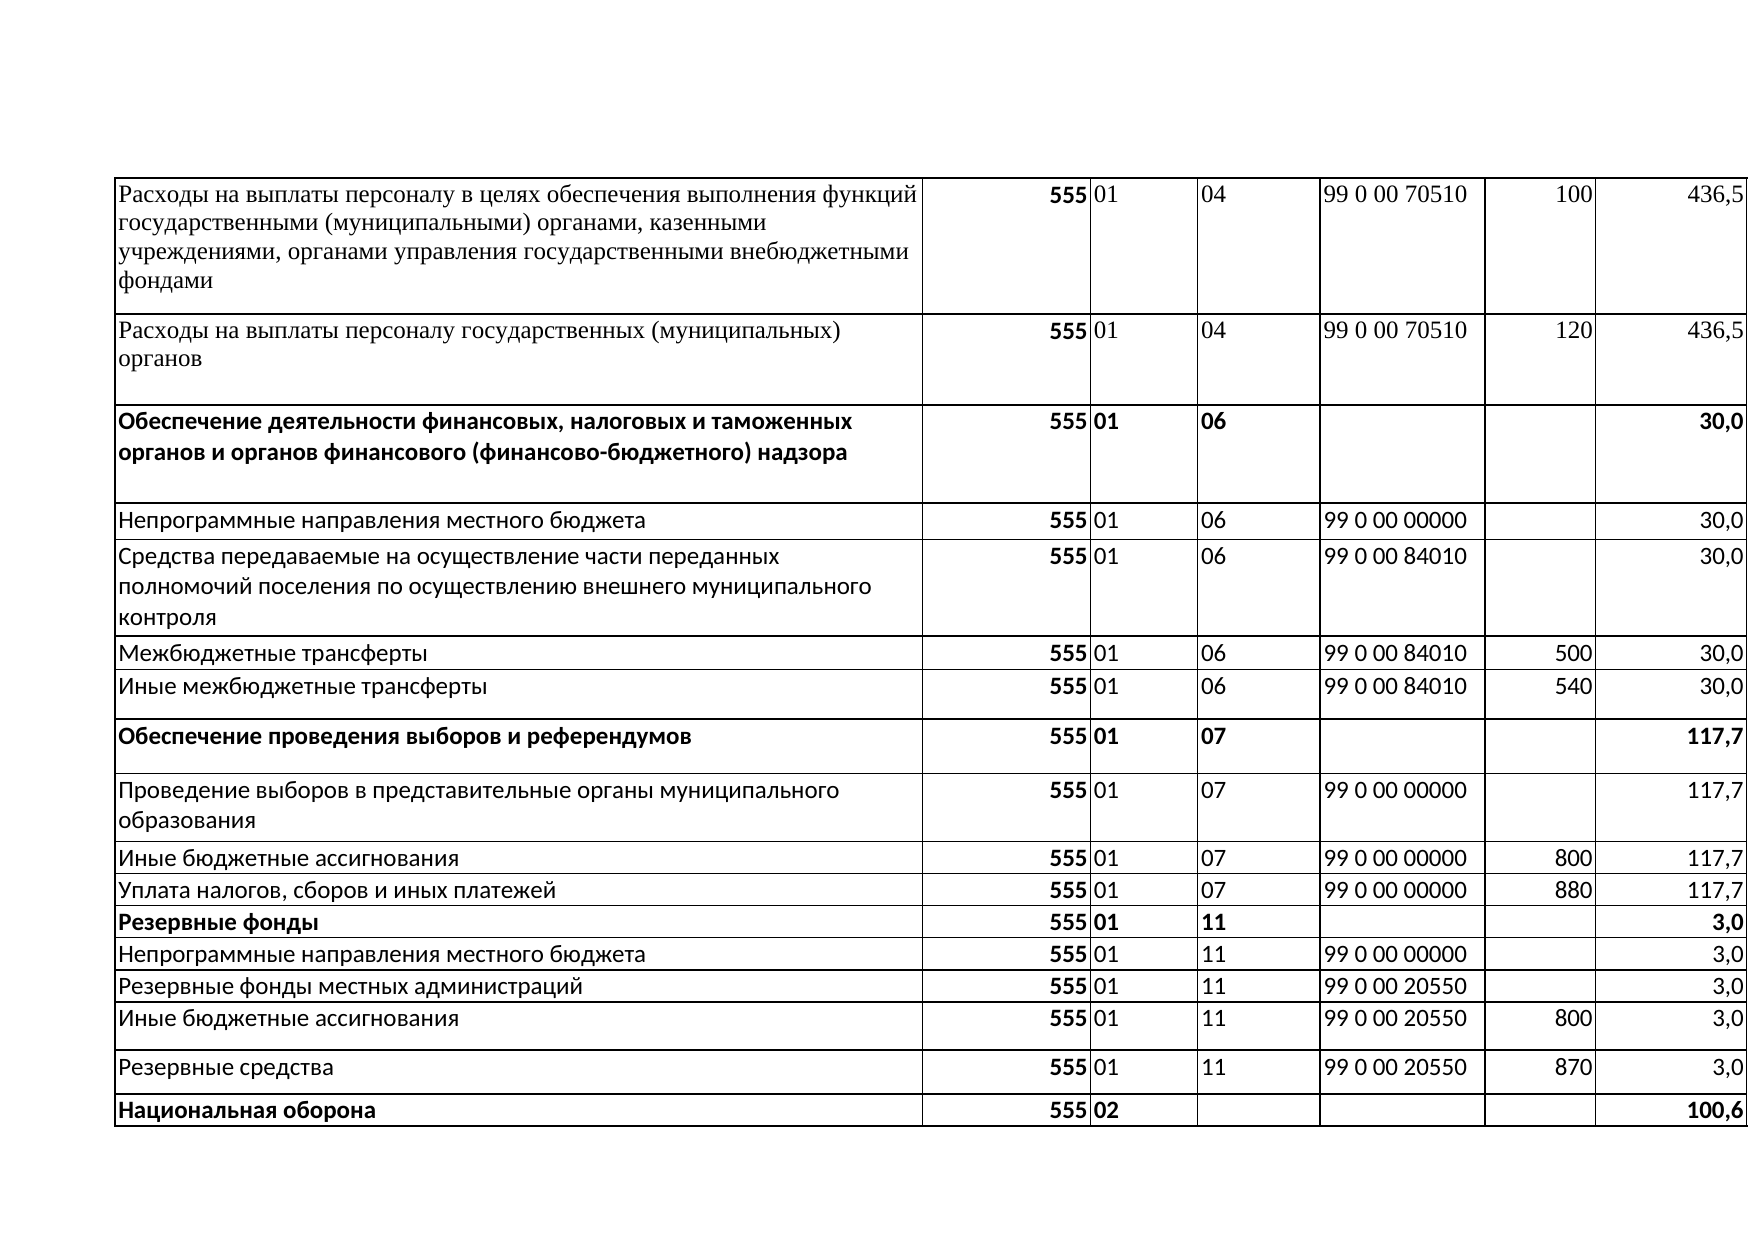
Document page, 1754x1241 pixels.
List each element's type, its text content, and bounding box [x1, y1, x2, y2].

table_cell Уплата налогов, сборов и иных платежей [116, 874, 922, 905]
table_cell 555 [923, 315, 1090, 404]
table_cell 540 [1486, 670, 1595, 718]
table_cell 99 0 00 84010 [1321, 540, 1484, 635]
table_cell 99 0 00 84010 [1321, 637, 1484, 668]
table_cell 11 [1198, 1051, 1319, 1093]
table_cell 04 [1198, 179, 1319, 313]
table_cell 3,0 [1596, 1051, 1746, 1093]
table_cell 99 0 00 00000 [1321, 874, 1484, 905]
table_cell 11 [1198, 1003, 1319, 1049]
table_cell 555 [923, 504, 1090, 538]
table_cell Проведение выборов в представительные органы муниципального образования [116, 774, 922, 841]
table_cell 117,7 [1596, 720, 1746, 772]
table_cell 555 [923, 906, 1090, 937]
table_cell 99 0 00 20550 [1321, 1051, 1484, 1093]
table_cell [1486, 720, 1595, 772]
table_cell 555 [923, 774, 1090, 841]
table_cell 07 [1198, 774, 1319, 841]
table_cell 01 [1091, 906, 1197, 937]
table_cell 06 [1198, 670, 1319, 718]
table_cell 436,5 [1596, 315, 1746, 404]
table_cell Иные бюджетные ассигнования [116, 1003, 922, 1049]
table_cell 07 [1198, 874, 1319, 905]
table_cell 555 [923, 179, 1090, 313]
table_cell 99 0 00 00000 [1321, 842, 1484, 873]
table_cell 30,0 [1596, 670, 1746, 718]
table_cell 06 [1198, 504, 1319, 538]
table_cell 01 [1091, 938, 1197, 969]
table_cell [1486, 938, 1595, 969]
table_cell Непрограммные направления местного бюджета [116, 504, 922, 538]
table_cell [1486, 971, 1595, 1001]
table_cell Межбюджетные трансферты [116, 637, 922, 668]
table_cell 99 0 00 20550 [1321, 971, 1484, 1001]
table_cell 02 [1091, 1095, 1197, 1125]
table_cell 01 [1091, 406, 1197, 502]
table_cell 06 [1198, 540, 1319, 635]
table_cell 436,5 [1596, 179, 1746, 313]
table_cell 555 [923, 637, 1090, 668]
table_cell [1321, 1095, 1484, 1125]
table_cell 01 [1091, 774, 1197, 841]
table_cell 800 [1486, 842, 1595, 873]
table_cell Иные межбюджетные трансферты [116, 670, 922, 718]
table_cell 01 [1091, 637, 1197, 668]
table_cell 555 [923, 1095, 1090, 1125]
table_cell 555 [923, 971, 1090, 1001]
table_cell 117,7 [1596, 774, 1746, 841]
table_cell 555 [923, 1003, 1090, 1049]
table_cell [1486, 906, 1595, 937]
table_cell 01 [1091, 842, 1197, 873]
table_cell 100 [1486, 179, 1595, 313]
table_cell 01 [1091, 720, 1197, 772]
table_cell [1486, 540, 1595, 635]
table_cell 99 0 00 00000 [1321, 938, 1484, 969]
table_cell [1198, 1095, 1319, 1125]
table_cell Непрограммные направления местного бюджета [116, 938, 922, 969]
table_cell 555 [923, 1051, 1090, 1093]
table_cell 555 [923, 670, 1090, 718]
table_cell 01 [1091, 540, 1197, 635]
table_cell 117,7 [1596, 842, 1746, 873]
table_cell Национальная оборона [116, 1095, 922, 1125]
table_cell 555 [923, 874, 1090, 905]
table_cell 500 [1486, 637, 1595, 668]
table_cell 3,0 [1596, 938, 1746, 969]
table_cell 555 [923, 406, 1090, 502]
table_cell Иные бюджетные ассигнования [116, 842, 922, 873]
table_cell 30,0 [1596, 540, 1746, 635]
table_cell 11 [1198, 971, 1319, 1001]
table_cell 99 0 00 84010 [1321, 670, 1484, 718]
table_cell [1321, 406, 1484, 502]
table_cell 01 [1091, 1051, 1197, 1093]
table_cell [1486, 1095, 1595, 1125]
table_cell 01 [1091, 1003, 1197, 1049]
table_cell 100,6 [1596, 1095, 1746, 1125]
table_cell 3,0 [1596, 971, 1746, 1001]
table_cell 117,7 [1596, 874, 1746, 905]
table_cell 01 [1091, 315, 1197, 404]
table_cell 30,0 [1596, 504, 1746, 538]
table_cell 99 0 00 00000 [1321, 774, 1484, 841]
table_cell Обеспечение деятельности финансовых, налоговых и таможенных органов и органов финансового (финансово-бюджетного) надзора [116, 406, 922, 502]
table_cell [1486, 774, 1595, 841]
table_cell 555 [923, 720, 1090, 772]
table_cell 555 [923, 842, 1090, 873]
table_cell 880 [1486, 874, 1595, 905]
table_cell 99 0 00 00000 [1321, 504, 1484, 538]
table_cell 11 [1198, 906, 1319, 937]
table_cell 04 [1198, 315, 1319, 404]
table_cell 06 [1198, 637, 1319, 668]
table_cell 01 [1091, 179, 1197, 313]
table_cell 555 [923, 938, 1090, 969]
table_cell Средства передаваемые на осуществление части переданных полномочий поселения по осуществлению внешнего муниципального контроля [116, 540, 922, 635]
table_cell 99 0 00 70510 [1321, 315, 1484, 404]
table_cell [1486, 504, 1595, 538]
table_cell 11 [1198, 938, 1319, 969]
table_cell 06 [1198, 406, 1319, 502]
table_cell Резервные фонды местных администраций [116, 971, 922, 1001]
table_cell 30,0 [1596, 406, 1746, 502]
table_cell 01 [1091, 874, 1197, 905]
table_cell Расходы на выплаты персоналу в целях обеспечения выполнения функций государственными (муниципальными) органами, казенными учреждениями, органами управления государственными внебюджетными фондами [116, 179, 922, 313]
table_cell Резервные средства [116, 1051, 922, 1093]
table_cell 99 0 00 20550 [1321, 1003, 1484, 1049]
table_cell 555 [923, 540, 1090, 635]
table_cell Резервные фонды [116, 906, 922, 937]
table_cell [1321, 906, 1484, 937]
table_cell 3,0 [1596, 1003, 1746, 1049]
table_cell 07 [1198, 842, 1319, 873]
table_cell Обеспечение проведения выборов и референдумов [116, 720, 922, 772]
table_cell Расходы на выплаты персоналу государственных (муниципальных) органов [116, 315, 922, 404]
table_cell 3,0 [1596, 906, 1746, 937]
table_cell 99 0 00 70510 [1321, 179, 1484, 313]
table_cell 30,0 [1596, 637, 1746, 668]
table_cell 120 [1486, 315, 1595, 404]
table_cell 01 [1091, 971, 1197, 1001]
table_cell 01 [1091, 670, 1197, 718]
table_cell 01 [1091, 504, 1197, 538]
table_cell 07 [1198, 720, 1319, 772]
table_cell 800 [1486, 1003, 1595, 1049]
table_cell 870 [1486, 1051, 1595, 1093]
table_cell [1321, 720, 1484, 772]
table_cell [1486, 406, 1595, 502]
